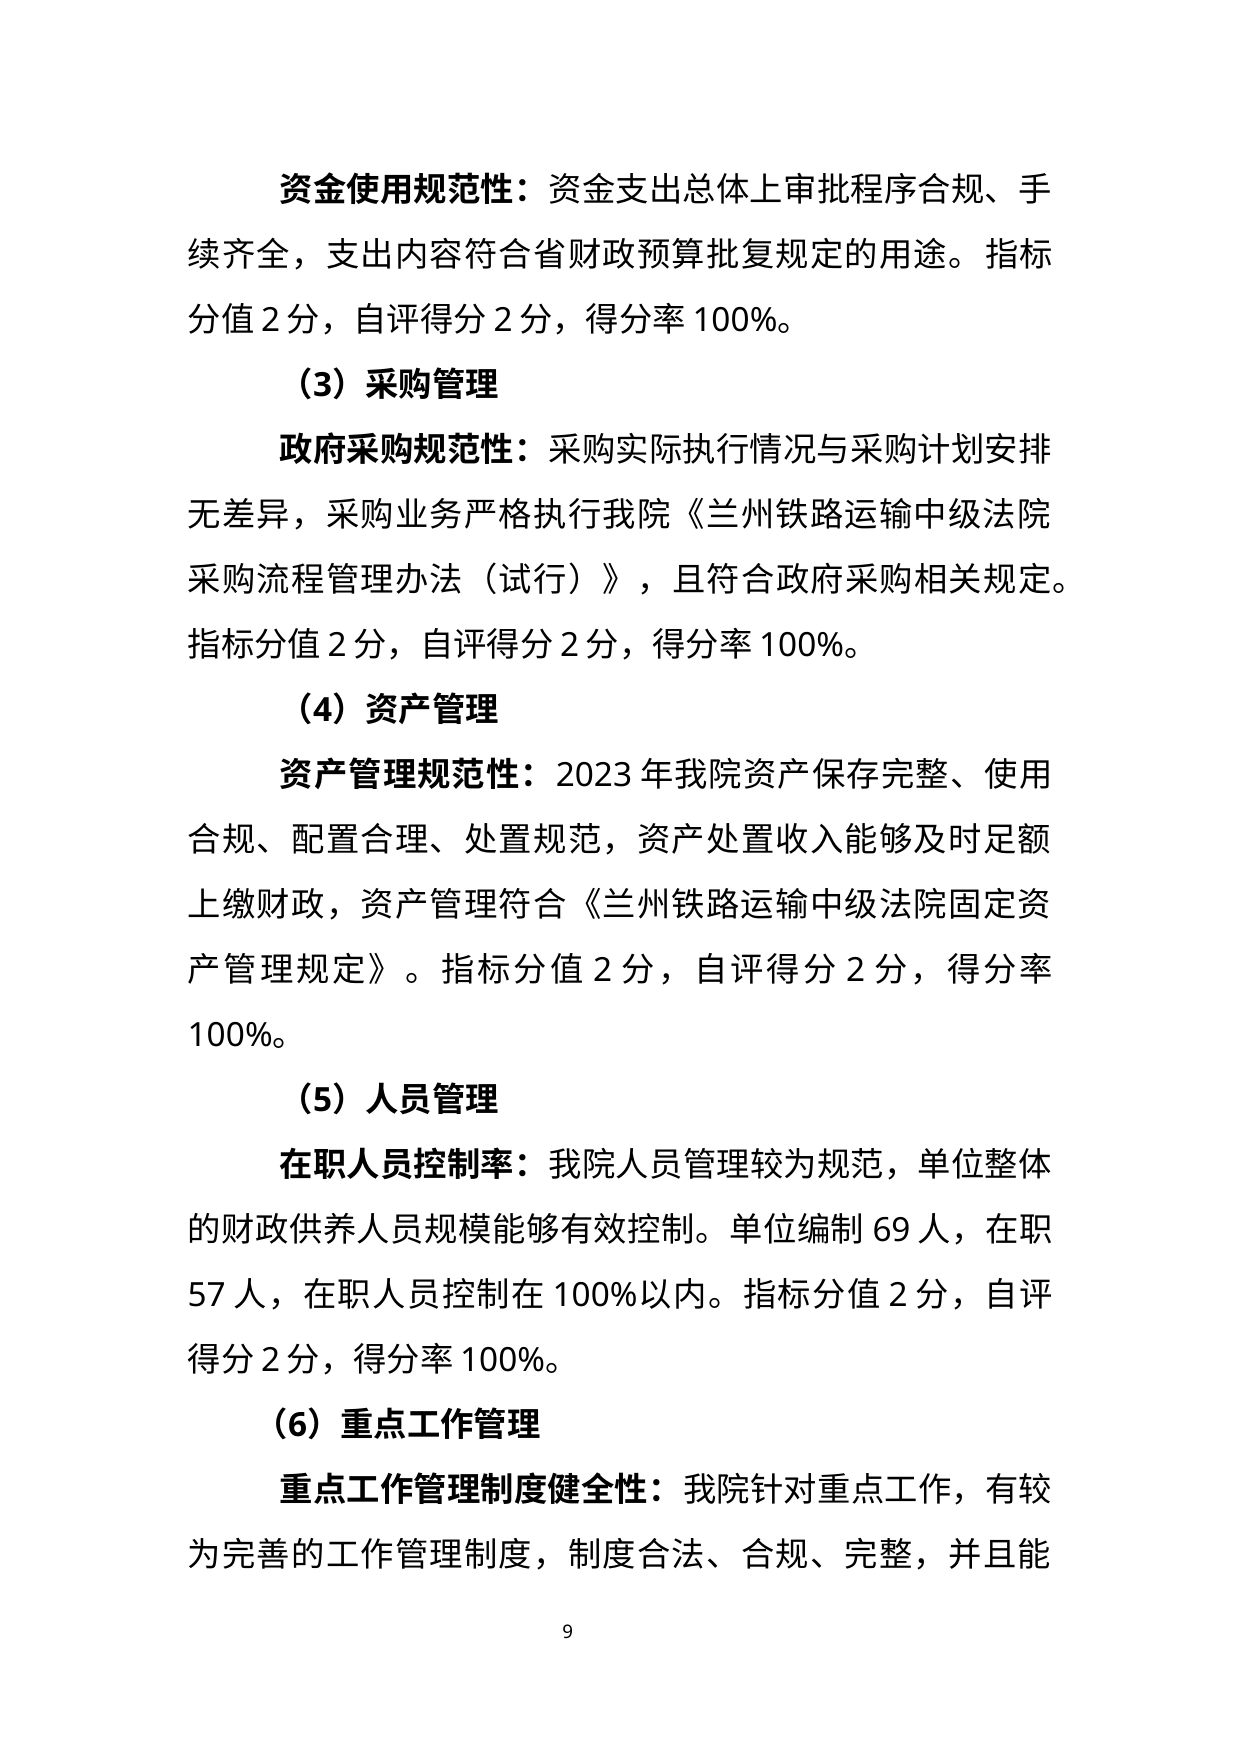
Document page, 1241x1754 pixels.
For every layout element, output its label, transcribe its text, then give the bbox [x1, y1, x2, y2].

text 政府采购规范性：采购实际执行情况与采购计划安排无差异，采购业务严格执行我院《兰州铁路运输中级法院采购流程管理办法（试行）》，且符合政府采购相关规定。指标分值2分，自评得分2分，得分率100%。 [187, 414, 1053, 674]
text 资金使用规范性：资金支出总体上审批程序合规、手续齐全，支出内容符合省财政预算批复规定的用途。指标分值2分，自评得分2分，得分率100%。 [187, 154, 1053, 349]
text 资产管理规范性：2023年我院资产保存完整、使用合规、配置合理、处置规范，资产处置收入能够及时足额上缴财政，资产管理符合《兰州铁路运输中级法院固定资产管理规定》。指标分值2分，自评得分2分，得分率100%。 [187, 739, 1053, 1064]
list （6）重点工作管理 [187, 1389, 1053, 1454]
text （4）资产管理 [187, 674, 1053, 739]
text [187, 1454, 1053, 1584]
text 在职人员控制率：我院人员管理较为规范，单位整体的财政供养人员规模能够有效控制。单位编制69人，在职57人，在职人员控制在100%以内。指标分值2分，自评得分2分，得分率100%。 [187, 1129, 1053, 1389]
text （5）人员管理 [187, 1064, 1053, 1129]
text （3）采购管理 [187, 349, 1053, 414]
